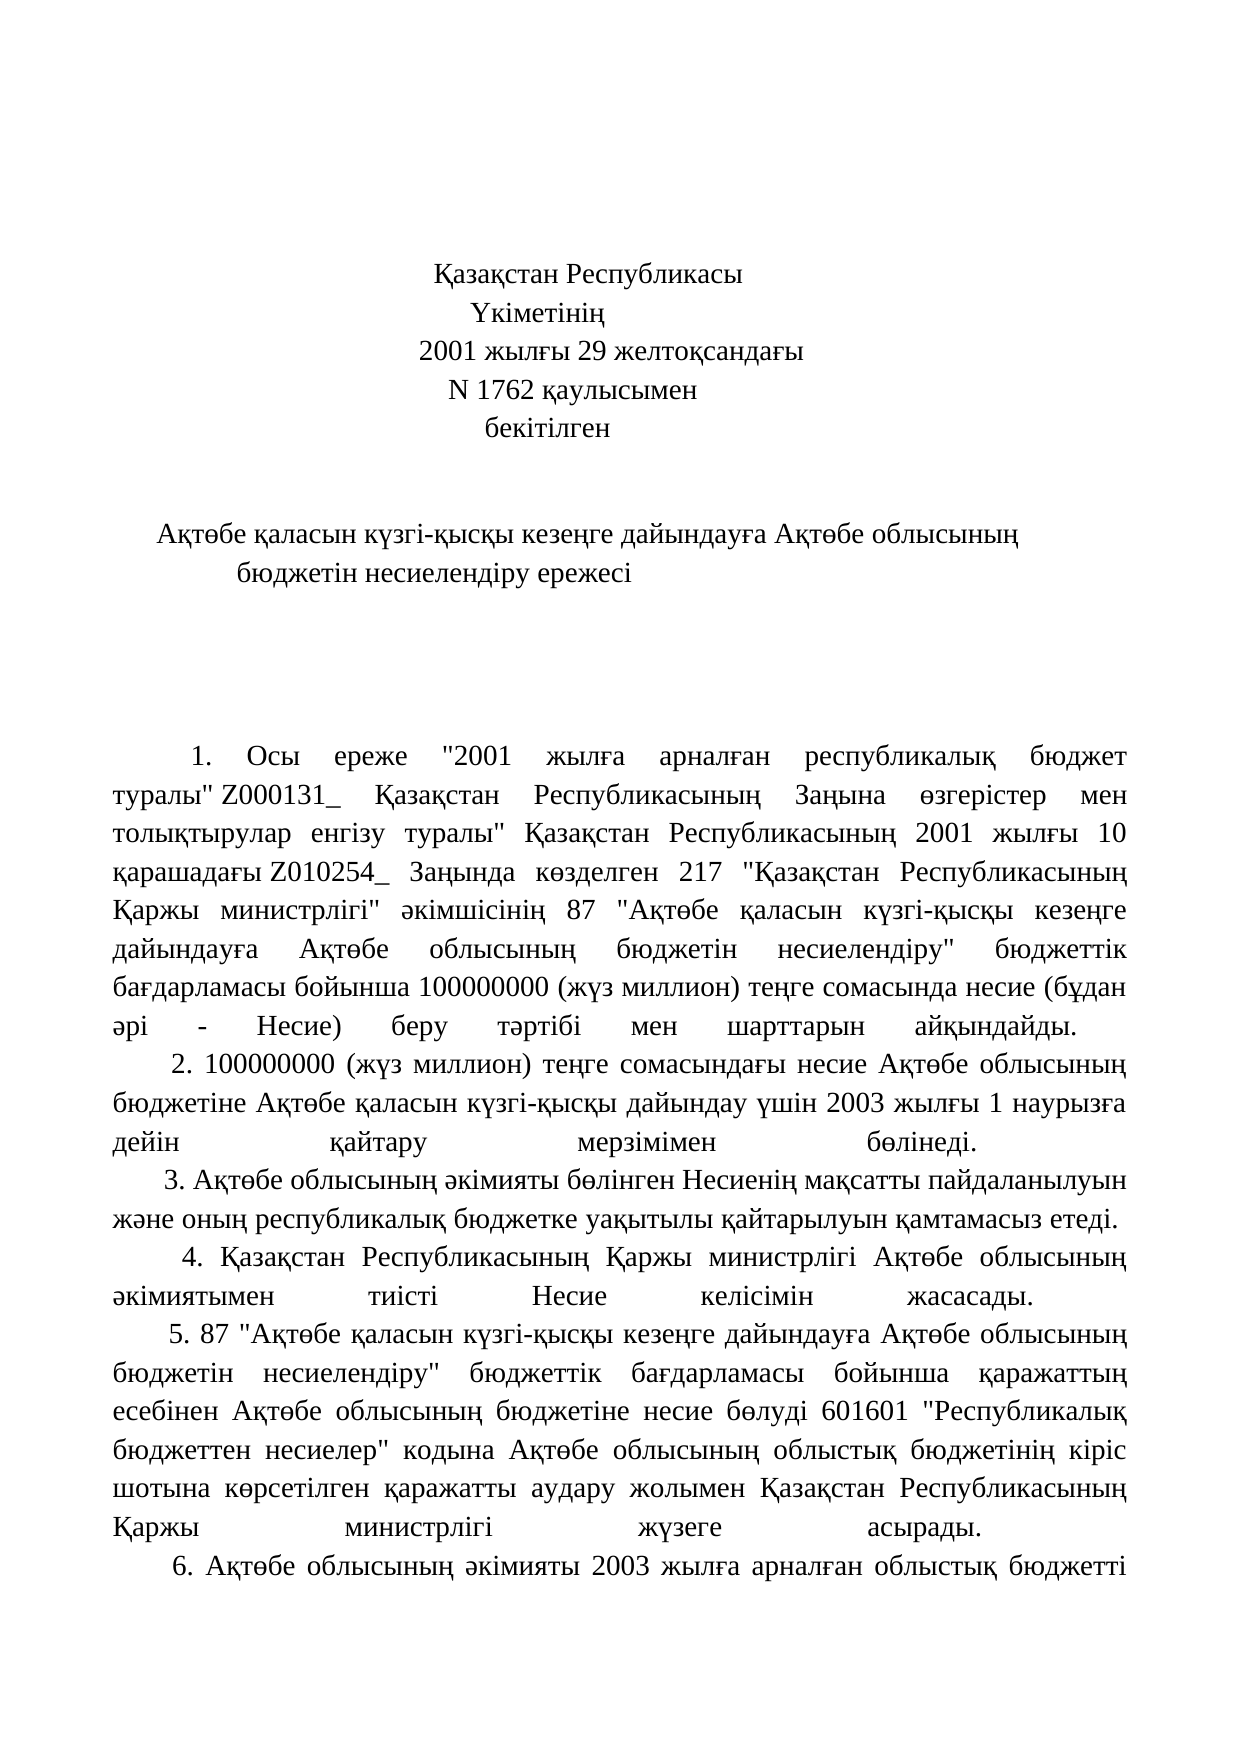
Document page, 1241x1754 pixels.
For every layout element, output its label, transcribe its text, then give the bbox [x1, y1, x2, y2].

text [112, 700, 1128, 1581]
text бекiтiлген [112, 410, 1128, 444]
text 2001 жылғы 29 желтоқсандағы [112, 333, 1128, 367]
text Қазақстан Республикасы [112, 256, 1128, 290]
text N 1762 қаулысымен [112, 372, 1128, 405]
text бюджетiн несиелендiру ережесi [112, 555, 1128, 588]
text Үкіметінің [112, 295, 1128, 328]
text Ақтөбе қаласын күзгi-қысқы кезеңге дайындауға Ақтөбе облысының [112, 516, 1128, 550]
